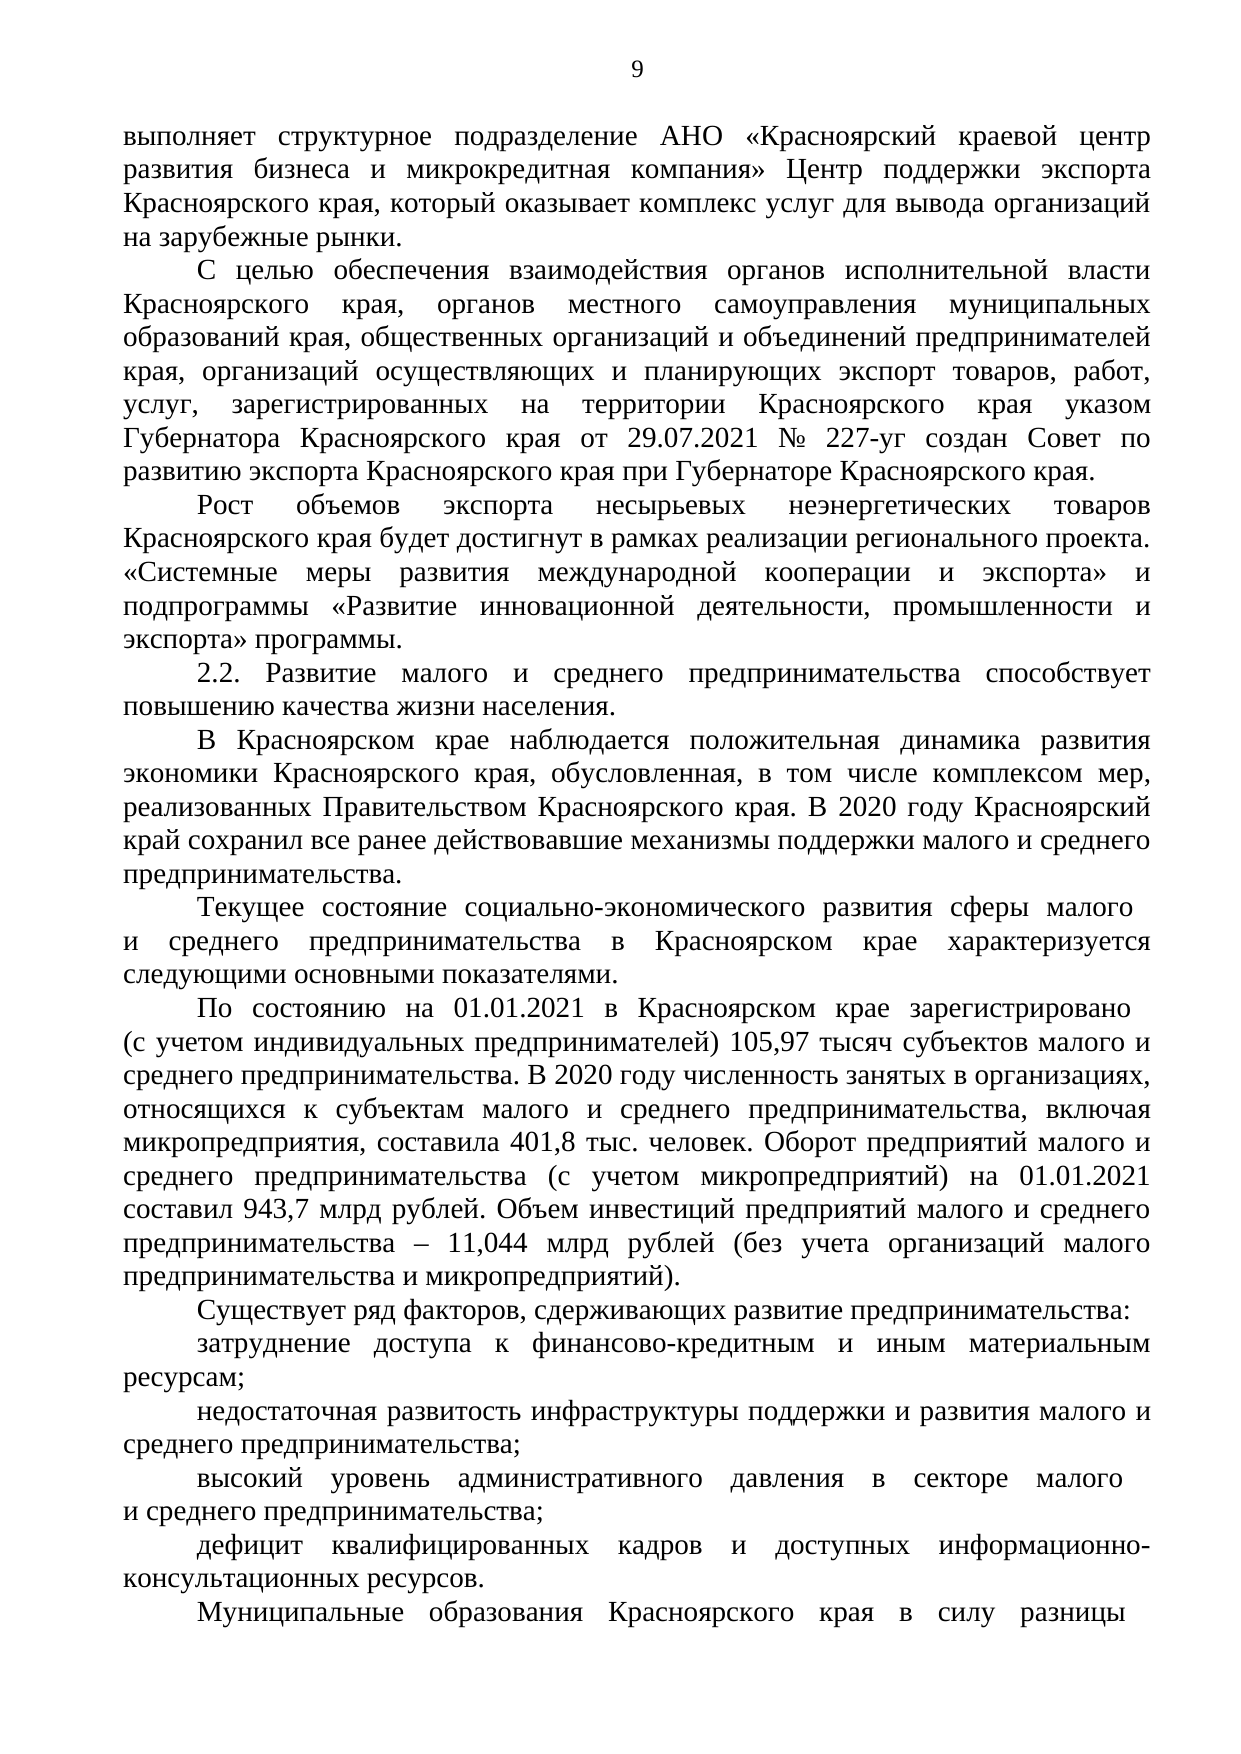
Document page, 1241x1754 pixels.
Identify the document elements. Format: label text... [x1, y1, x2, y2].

text затруднение доступа к финансово-кредитным и иным материальным ресурсам; [123, 1326, 1152, 1393]
text высокий уровень административного давления в секторе малого и среднего предпринимательства; [123, 1460, 1152, 1527]
text дефицит квалифицированных кадров и доступных информационно-консультационных ресурсов. [123, 1527, 1152, 1594]
text По состоянию на 01.01.2021 в Красноярском крае зарегистрировано (с учетом индивидуальных предпринимателей) 105,97 тысяч субъектов малого и среднего предпринимательства. В 2020 году численность занятых в организациях, относящихся к субъектам малого и среднего предпринимательства, включая микропредприятия, составила 401,8 тыс. человек. Оборот предприятий малого и среднего предпринимательства (с учетом микропредприятий) на 01.01.2021 составил 943,7 млрд рублей. Объем инвестиций предприятий малого и среднего предпринимательства – 11,044 млрд рублей (без учета организаций малого предпринимательства и микропредприятий). [123, 990, 1152, 1292]
text В Красноярском крае наблюдается положительная динамика развития экономики Красноярского края, обусловленная, в том числе комплексом мер, реализованных Правительством Красноярского края. В 2020 году Красноярский край сохранил все ранее действовавшие механизмы поддержки малого и среднего предпринимательства. [123, 722, 1152, 889]
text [123, 118, 1152, 252]
text недостаточная развитость инфраструктуры поддержки и развития малого и среднего предпринимательства; [123, 1393, 1152, 1460]
text Рост объемов экспорта несырьевых неэнергетических товаров Красноярского края будет достигнут в рамках реализации регионального проекта. «Системные меры развития международной кооперации и экспорта» и подпрограммы «Развитие инновационной деятельности, промышленности и экспорта» программы. [123, 487, 1152, 655]
text Существует ряд факторов, сдерживающих развитие предпринимательства: [123, 1292, 1152, 1326]
text Текущее состояние социально-экономического развития сферы малого и среднего предпринимательства в Красноярском крае характеризуется следующими основными показателями. [123, 889, 1152, 990]
text 2.2. Развитие малого и среднего предпринимательства способствует повышению качества жизни населения. [123, 655, 1152, 722]
text С целью обеспечения взаимодействия органов исполнительной власти Красноярского края, органов местного самоуправления муниципальных образований края, общественных организаций и объединений предпринимателей края, организаций осуществляющих и планирующих экспорт товаров, работ, услуг, зарегистрированных на территории Красноярского края указом Губернатора Красноярского края от 29.07.2021 № 227-уг создан Совет по развитию экспорта Красноярского края при Губернаторе Красноярского края. [123, 252, 1152, 487]
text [123, 1594, 1152, 1627]
